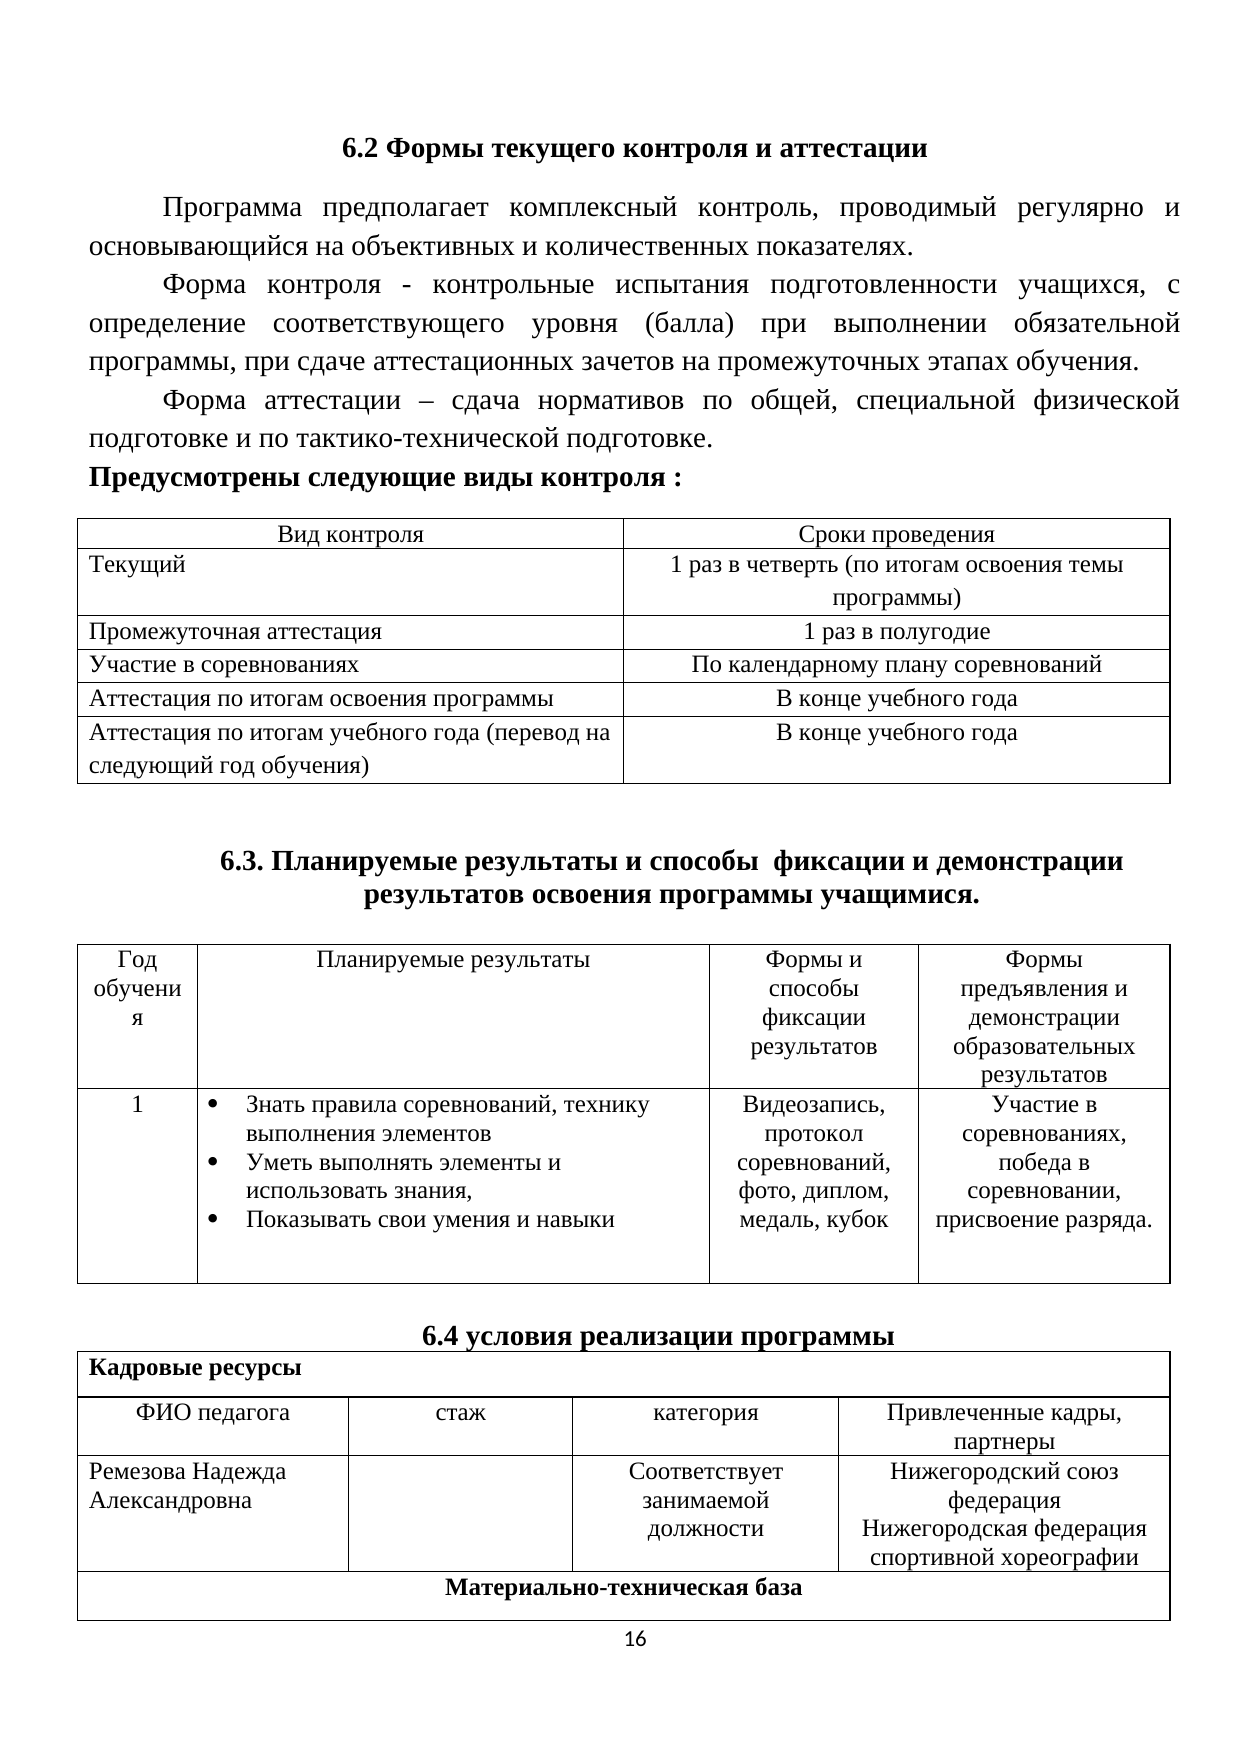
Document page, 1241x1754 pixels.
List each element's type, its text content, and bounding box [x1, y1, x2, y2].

table_cell Знать правила соревнований, технику выполнения элементов Уметь выполнять элементы и использовать знания, Показывать свои умения и навыки [198, 1089, 709, 1283]
table_cell Текущий [78, 549, 623, 615]
table_cell Привлеченные кадры, партнеры [839, 1398, 1169, 1455]
table_header Год обучения [78, 945, 197, 1088]
table_cell Участие в соревнованиях [78, 650, 623, 682]
table_header Формы предъявления и демонстрации образовательных результатов [919, 945, 1169, 1088]
text Форма контроля - контрольные испытания подготовленности учащихся, с определение соответствующего уровня (балла) при выполнении обязательной программы, при сдаче аттестационных зачетов на промежуточных этапах обучения. [89, 266, 1181, 377]
text Форма аттестации – сдача нормативов по общей, специальной физической подготовке и по тактико-технической подготовке. [89, 382, 1181, 454]
table_cell Аттестация по итогам учебного года (перевод на следующий год обучения) [78, 717, 623, 782]
table_cell [349, 1456, 572, 1571]
table_cell стаж [349, 1398, 572, 1455]
table_header Сроки проведения [624, 519, 1169, 548]
table_cell Ремезова Надежда Александровна [78, 1456, 348, 1571]
table_cell Аттестация по итогам освоения программы [78, 683, 623, 716]
table_cell В конце учебного года [624, 683, 1169, 716]
table_cell ФИО педагога [78, 1398, 348, 1455]
list 6.4 условия реализации программы [136, 1318, 1181, 1351]
table_cell Участие в соревнованиях, победа в соревновании, присвоение разряда. [919, 1089, 1169, 1283]
text Программа предполагает комплексный контроль, проводимый регулярно и основывающийся на объективных и количественных показателях. [89, 189, 1181, 261]
table_header Вид контроля [78, 519, 623, 548]
text 6.2 Формы текущего контроля и аттестации [89, 130, 1181, 163]
table_cell В конце учебного года [624, 717, 1169, 782]
table_header Планируемые результаты [198, 945, 709, 1088]
table_cell 1 [78, 1089, 197, 1283]
table_header Кадровые ресурсы [78, 1352, 1169, 1396]
table_cell Материально-техническая база [78, 1572, 1169, 1619]
table_cell По календарному плану соревнований [624, 650, 1169, 682]
text 6.3. Планируемые результаты и способы фиксации и демонстрации результатов освоения программы учащимися. [162, 843, 1181, 910]
table_cell 1 раз в четверть (по итогам освоения темы программы) [624, 549, 1169, 615]
table_cell Промежуточная аттестация [78, 616, 623, 648]
table_cell категория [573, 1398, 838, 1455]
table_cell Соответствует занимаемой должности [573, 1456, 838, 1571]
table_cell Видеозапись, протокол соревнований, фото, диплом, медаль, кубок [710, 1089, 918, 1283]
table_header Формы и способы фиксации результатов [710, 945, 918, 1088]
table_cell Нижегородский союз федерация Нижегородская федерация спортивной хореографии [839, 1456, 1169, 1571]
text Предусмотрены следующие виды контроля : [89, 459, 1181, 492]
table_cell 1 раз в полугодие [624, 616, 1169, 648]
